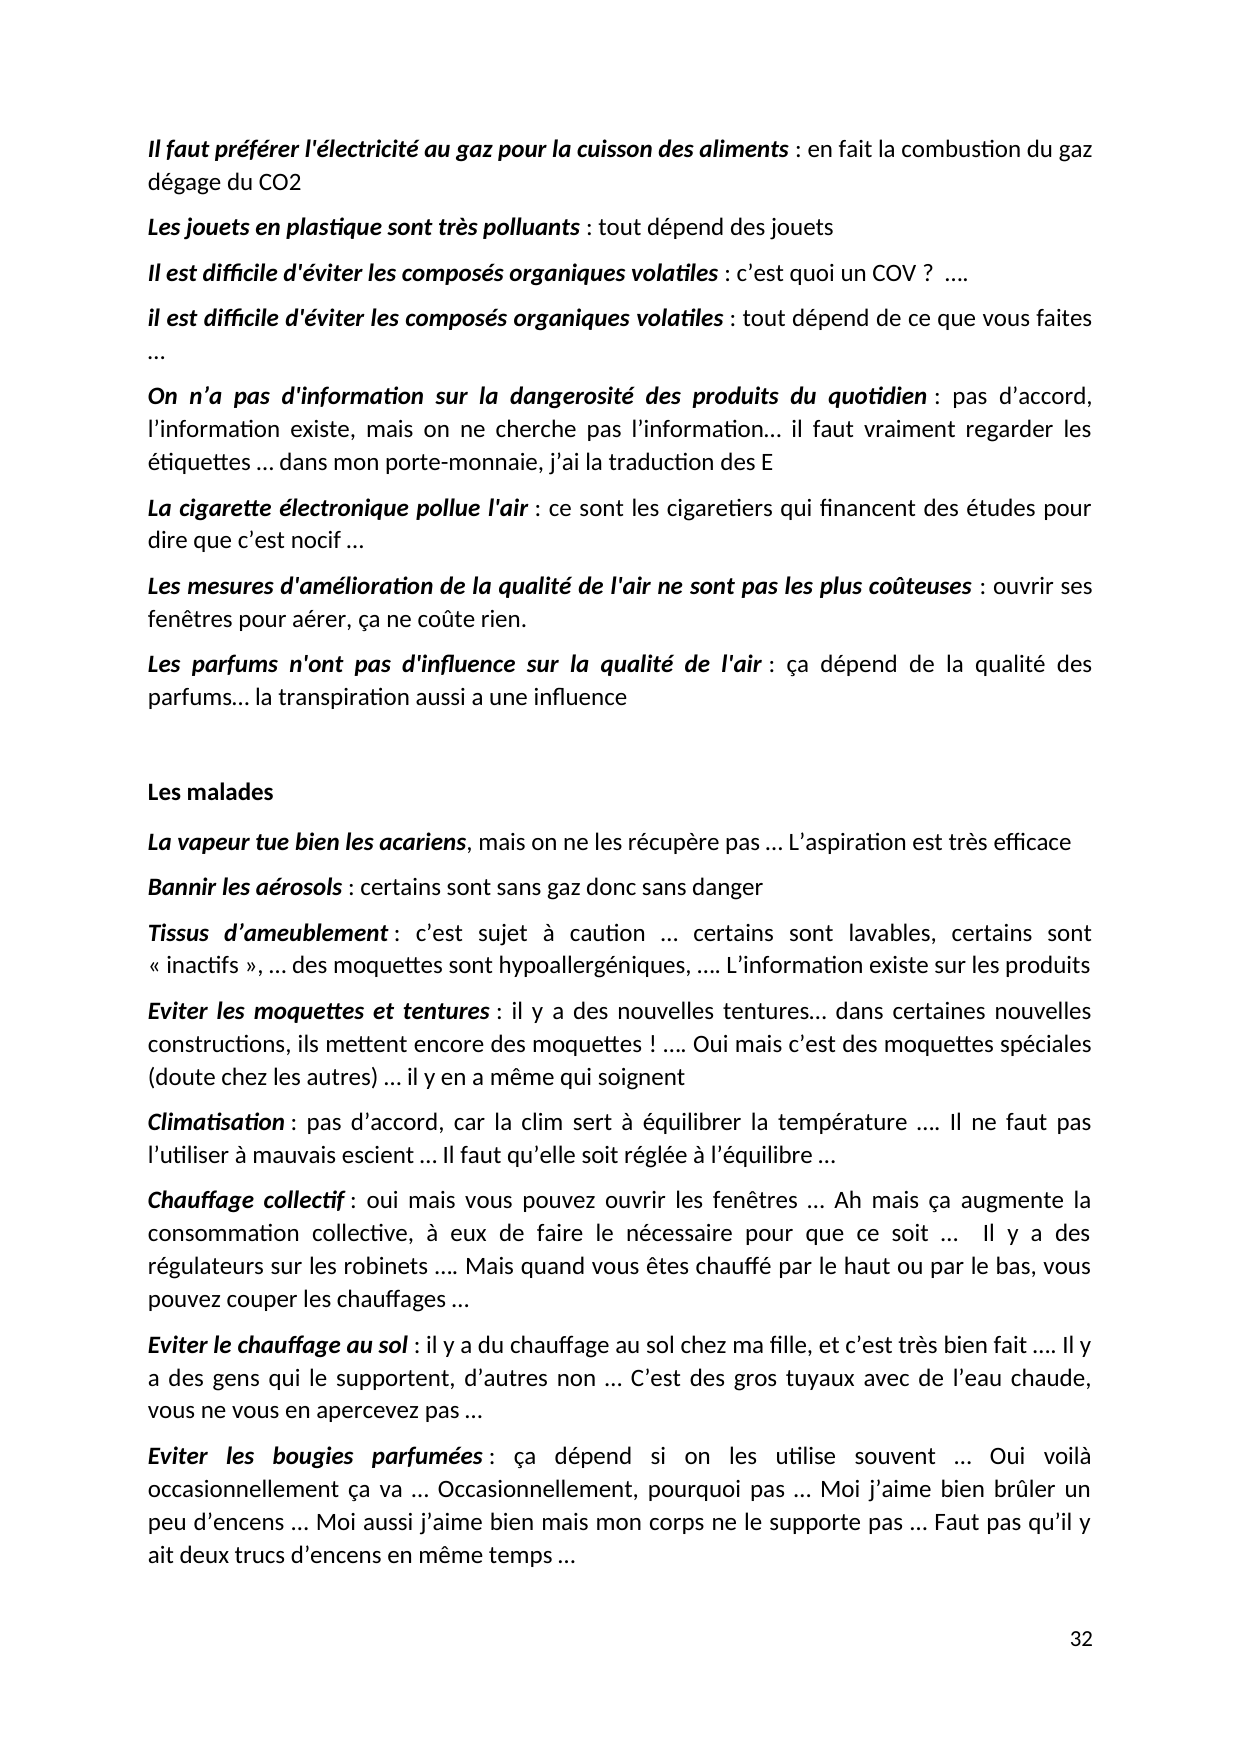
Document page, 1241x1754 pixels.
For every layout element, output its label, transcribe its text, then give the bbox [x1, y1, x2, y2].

text Bannir les aérosols : certains sont sans gaz donc sans danger [148, 871, 1093, 902]
text On n’a pas d'information sur la dangerosité des produits du quotidien : pas d’accord, l’information existe, mais on ne cherche pas l’information… il faut vraiment regarder les étiquettes … dans mon porte-monnaie, j’ai la traduction des E [148, 380, 1093, 477]
text Les malades [148, 776, 1093, 807]
text La vapeur tue bien les acariens, mais on ne les récupère pas … L’aspiration est très efficace [148, 826, 1093, 856]
text Il faut préférer l'électricité au gaz pour la cuisson des aliments : en fait la combustion du gaz dégage du CO2 [148, 133, 1093, 196]
text il est difficile d'éviter les composés organiques volatiles : tout dépend de ce que vous faites … [148, 302, 1093, 366]
text Eviter le chauffage au sol : il y a du chauffage au sol chez ma fille, et c’est très bien fait …. Il y a des gens qui le supportent, d’autres non … C’est des gros tuyaux avec de l’eau chaude, vous ne vous en apercevez pas … [148, 1329, 1093, 1425]
text Il est difficile d'éviter les composés organiques volatiles : c’est quoi un COV ? …. [148, 257, 1093, 287]
text Les mesures d'amélioration de la qualité de l'air ne sont pas les plus coûteuses : ouvrir ses fenêtres pour aérer, ça ne coûte rien. [148, 570, 1093, 633]
text Tissus d’ameublement : c’est sujet à caution … certains sont lavables, certains sont « inactifs », … des moquettes sont hypoallergéniques, …. L’information existe sur les produits [148, 917, 1093, 980]
text Chauffage collectif : oui mais vous pouvez ouvrir les fenêtres … Ah mais ça augmente la consommation collective, à eux de faire le nécessaire pour que ce soit … Il y a des régulateurs sur les robinets …. Mais quand vous êtes chauffé par le haut ou par le bas, vous pouvez couper les chauffages … [148, 1184, 1093, 1314]
text Les jouets en plastique sont très polluants : tout dépend des jouets [148, 211, 1093, 242]
text Eviter les moquettes et tentures : il y a des nouvelles tentures… dans certaines nouvelles constructions, ils mettent encore des moquettes ! …. Oui mais c’est des moquettes spéciales (doute chez les autres) … il y en a même qui soignent [148, 995, 1093, 1091]
text Climatisation : pas d’accord, car la clim sert à équilibrer la température …. Il ne faut pas l’utiliser à mauvais escient … Il faut qu’elle soit réglée à l’équilibre … [148, 1106, 1093, 1170]
text La cigarette électronique pollue l'air : ce sont les cigaretiers qui financent des études pour dire que c’est nocif … [148, 492, 1093, 555]
text Les parfums n'ont pas d'influence sur la qualité de l'air : ça dépend de la qualité des parfums… la transpiration aussi a une influence [148, 648, 1093, 712]
text Eviter les bougies parfumées : ça dépend si on les utilise souvent … Oui voilà occasionnellement ça va … Occasionnellement, pourquoi pas … Moi j’aime bien brûler un peu d’encens … Moi aussi j’aime bien mais mon corps ne le supporte pas … Faut pas qu’il y ait deux trucs d’encens en même temps … [148, 1440, 1093, 1569]
